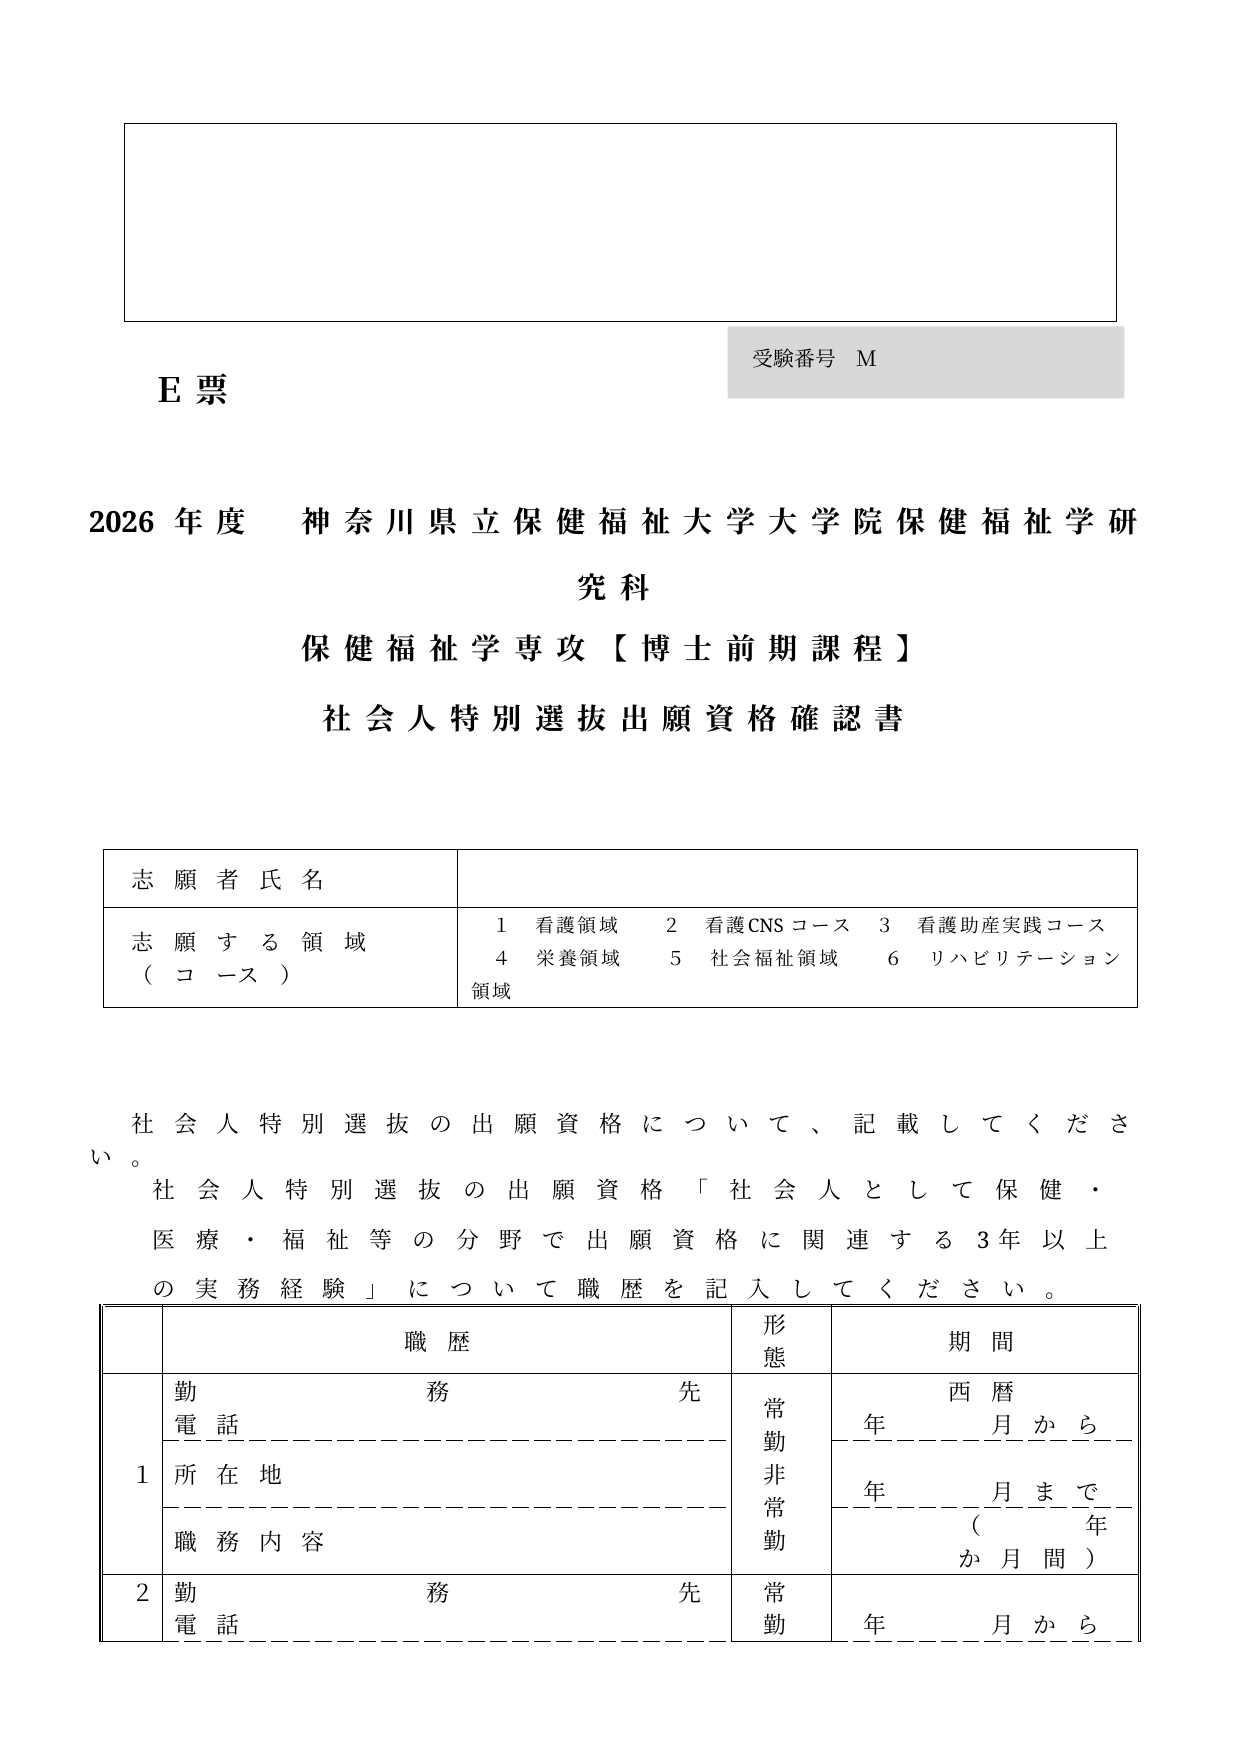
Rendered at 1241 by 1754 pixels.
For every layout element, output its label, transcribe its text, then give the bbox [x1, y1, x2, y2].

text 2026年度 神奈川県立保健福祉大学大学院保健福祉学研究科 [89, 487, 1151, 618]
text 社会人特別選抜の出願資格について、記載してください。 [89, 1107, 1151, 1172]
table_cell 職歴 [163, 1307, 731, 1373]
table_cell 勤務先 電話 [163, 1374, 731, 1440]
table_header 志願者氏名 [104, 850, 457, 907]
table_cell [101, 1304, 162, 1373]
table_cell 職務内容 [163, 1507, 731, 1574]
text 社会人特別選抜出願資格確認書 [89, 684, 1151, 750]
table_cell 形態 [732, 1307, 831, 1373]
table_cell １ 看護領域 ２ 看護CNSコース ３ 看護助産実践コース ４ 栄養領域 ５ 社会福祉領域 ６ リハビリテーション領域 [458, 908, 1137, 1007]
table_cell 所在地 [163, 1440, 731, 1507]
table_cell １ [103, 1374, 162, 1574]
table_cell 年 月まで [832, 1440, 1138, 1507]
table_cell 年 月から [832, 1575, 1138, 1641]
table_cell ２ [103, 1575, 162, 1641]
text 保健福祉学専攻【博士前期課程】 [89, 618, 1151, 684]
table_header [458, 850, 1137, 907]
table_cell 期間 [832, 1304, 1139, 1373]
table_header 社会人特別選抜の出願資格「社会人として保健・医療・福祉等の分野で出願資格に関連する3年以上の実務経験」について職歴を記入してください。 [101, 1173, 1139, 1304]
table_cell [125, 124, 1116, 321]
table_cell 常勤 非常勤 [732, 1374, 831, 1574]
table_cell 志願する領域（コース） [104, 908, 457, 1007]
table_cell 勤務先 電話 [163, 1575, 731, 1641]
table_cell 西暦 年 月から [832, 1374, 1138, 1440]
table_cell （ 年 か月間） [832, 1507, 1138, 1574]
table_cell 常勤 非常勤 [732, 1575, 831, 1641]
text Ｅ票 [89, 355, 1151, 421]
